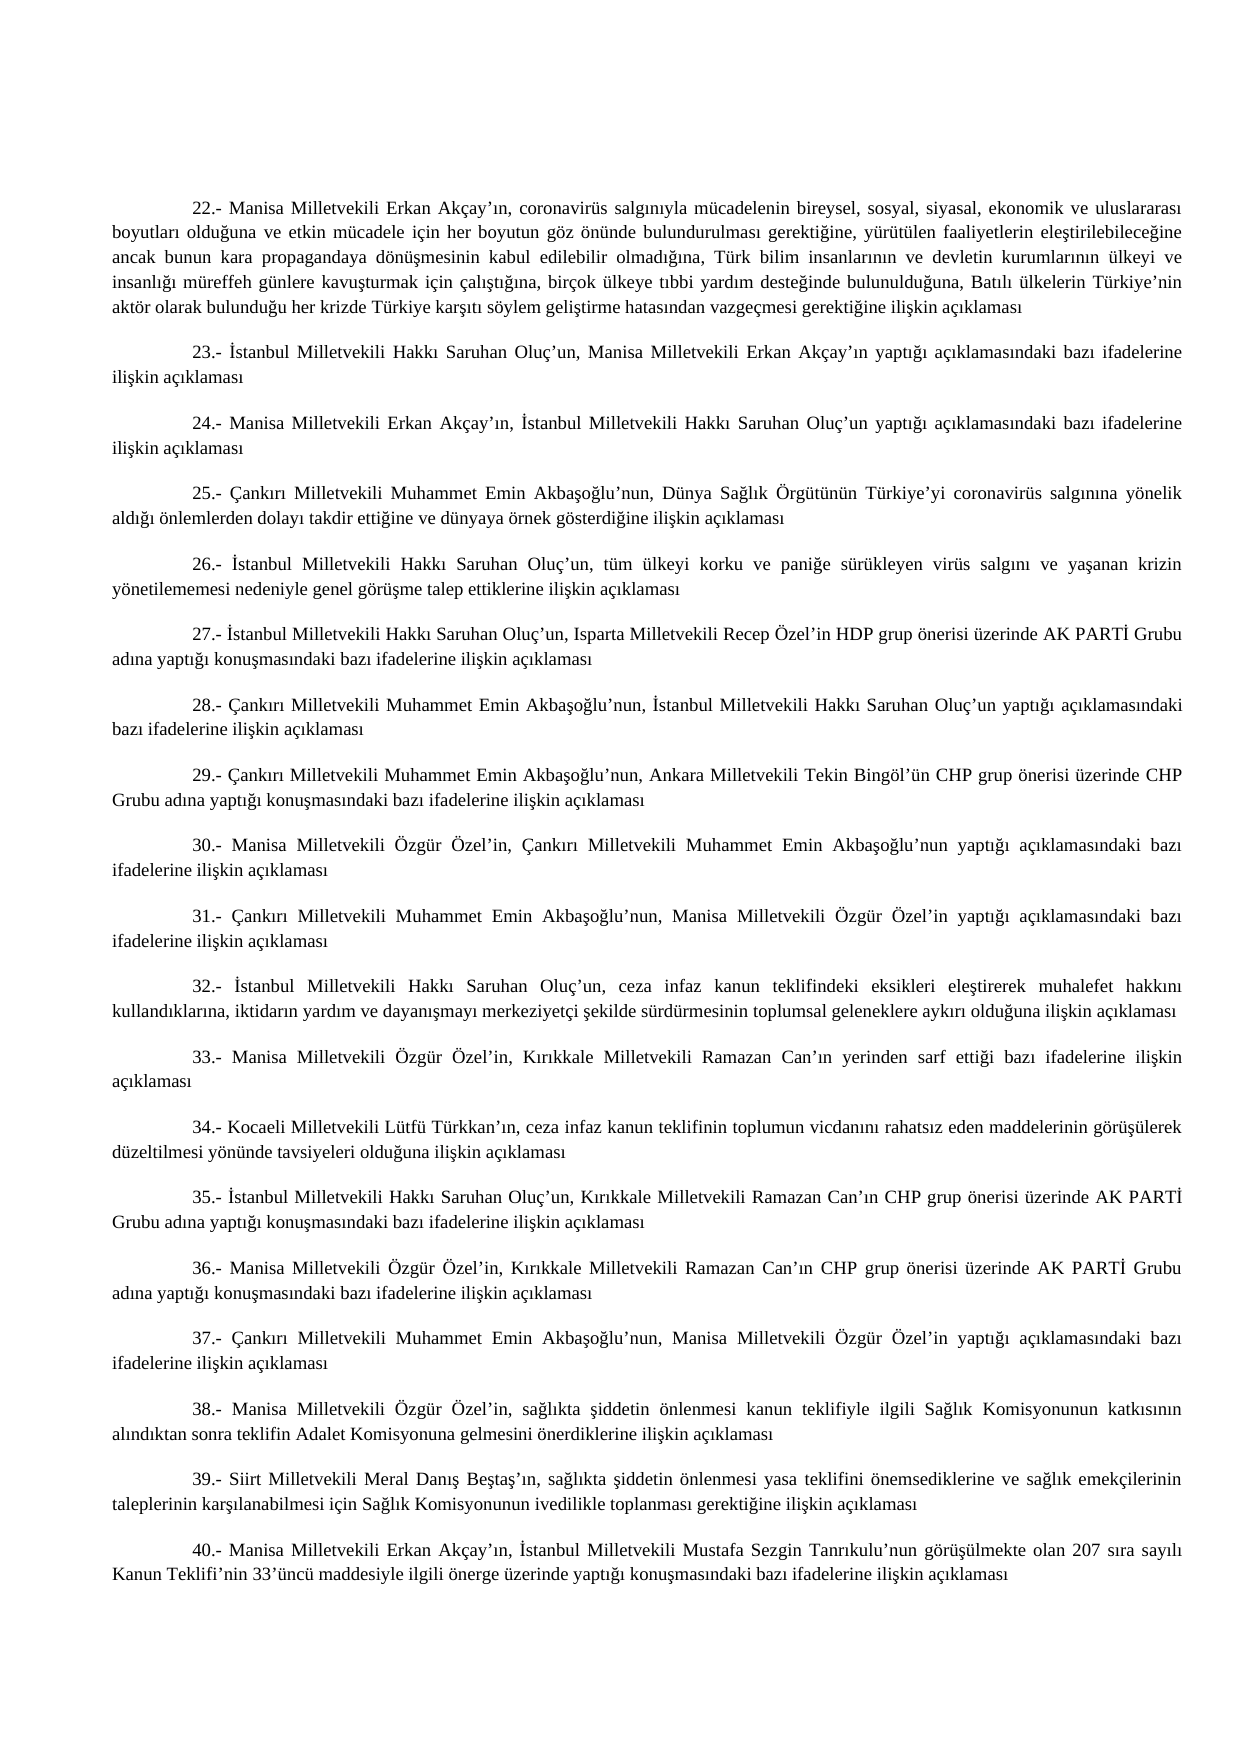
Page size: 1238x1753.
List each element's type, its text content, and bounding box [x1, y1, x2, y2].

text 30.- Manisa Milletvekili Özgür Özel’in, Çankırı Milletvekili Muhammet Emin Akbaşoğlu’nun yaptığı açıklamasındaki bazı ifadelerine ilişkin açıklaması [112, 834, 1184, 881]
text 40.- Manisa Milletvekili Erkan Akçay’ın, İstanbul Milletvekili Mustafa Sezgin Tanrıkulu’nun görüşülmekte olan 207 sıra sayılı Kanun Teklifi’nin 33’üncü maddesiyle ilgili önerge üzerinde yaptığı konuşmasındaki bazı ifadelerine ilişkin açıklaması [112, 1538, 1184, 1585]
text 22.- Manisa Milletvekili Erkan Akçay’ın, coronavirüs salgınıyla mücadelenin bireysel, sosyal, siyasal, ekonomik ve uluslararası boyutları olduğuna ve etkin mücadele için her boyutun göz önünde bulundurulması gerektiğine, yürütülen faaliyetlerin eleştirilebileceğine ancak bunun kara propagandaya dönüşmesinin kabul edilebilir olmadığına, Türk bilim insanlarının ve devletin kurumlarının ülkeyi ve insanlığı müreffeh günlere kavuşturmak için çalıştığına, birçok ülkeye tıbbi yardım desteğinde bulunulduğuna, Batılı ülkelerin Türkiye’nin aktör olarak bulunduğu her krizde Türkiye karşıtı söylem geliştirme hatasından vazgeçmesi gerektiğine ilişkin açıklaması [112, 197, 1184, 317]
text 28.- Çankırı Milletvekili Muhammet Emin Akbaşoğlu’nun, İstanbul Milletvekili Hakkı Saruhan Oluç’un yaptığı açıklamasındaki bazı ifadelerine ilişkin açıklaması [112, 693, 1184, 740]
text 37.- Çankırı Milletvekili Muhammet Emin Akbaşoğlu’nun, Manisa Milletvekili Özgür Özel’in yaptığı açıklamasındaki bazı ifadelerine ilişkin açıklaması [112, 1327, 1184, 1373]
text 31.- Çankırı Milletvekili Muhammet Emin Akbaşoğlu’nun, Manisa Milletvekili Özgür Özel’in yaptığı açıklamasındaki bazı ifadelerine ilişkin açıklaması [112, 905, 1184, 951]
text 29.- Çankırı Milletvekili Muhammet Emin Akbaşoğlu’nun, Ankara Milletvekili Tekin Bingöl’ün CHP grup önerisi üzerinde CHP Grubu adına yaptığı konuşmasındaki bazı ifadelerine ilişkin açıklaması [112, 764, 1184, 810]
text 33.- Manisa Milletvekili Özgür Özel’in, Kırıkkale Milletvekili Ramazan Can’ın yerinden sarf ettiği bazı ifadelerine ilişkin açıklaması [112, 1046, 1184, 1092]
text 32.- İstanbul Milletvekili Hakkı Saruhan Oluç’un, ceza infaz kanun teklifindeki eksikleri eleştirerek muhalefet hakkını kullandıklarına, iktidarın yardım ve dayanışmayı merkeziyetçi şekilde sürdürmesinin toplumsal geleneklere aykırı olduğuna ilişkin açıklaması [112, 975, 1184, 1021]
text 34.- Kocaeli Milletvekili Lütfü Türkkan’ın, ceza infaz kanun teklifinin toplumun vicdanını rahatsız eden maddelerinin görüşülerek düzeltilmesi yönünde tavsiyeleri olduğuna ilişkin açıklaması [112, 1116, 1184, 1162]
text 36.- Manisa Milletvekili Özgür Özel’in, Kırıkkale Milletvekili Ramazan Can’ın CHP grup önerisi üzerinde AK PARTİ Grubu adına yaptığı konuşmasındaki bazı ifadelerine ilişkin açıklaması [112, 1257, 1184, 1303]
text 23.- İstanbul Milletvekili Hakkı Saruhan Oluç’un, Manisa Milletvekili Erkan Akçay’ın yaptığı açıklamasındaki bazı ifadelerine ilişkin açıklaması [112, 341, 1184, 388]
text 39.- Siirt Milletvekili Meral Danış Beştaş’ın, sağlıkta şiddetin önlenmesi yasa teklifini önemsediklerine ve sağlık emekçilerinin taleplerinin karşılanabilmesi için Sağlık Komisyonunun ivedilikle toplanması gerektiğine ilişkin açıklaması [112, 1468, 1184, 1514]
text 25.- Çankırı Milletvekili Muhammet Emin Akbaşoğlu’nun, Dünya Sağlık Örgütünün Türkiye’yi coronavirüs salgınına yönelik aldığı önlemlerden dolayı takdir ettiğine ve dünyaya örnek gösterdiğine ilişkin açıklaması [112, 482, 1184, 528]
text 27.- İstanbul Milletvekili Hakkı Saruhan Oluç’un, Isparta Milletvekili Recep Özel’in HDP grup önerisi üzerinde AK PARTİ Grubu adına yaptığı konuşmasındaki bazı ifadelerine ilişkin açıklaması [112, 623, 1184, 669]
text 24.- Manisa Milletvekili Erkan Akçay’ın, İstanbul Milletvekili Hakkı Saruhan Oluç’un yaptığı açıklamasındaki bazı ifadelerine ilişkin açıklaması [112, 412, 1184, 458]
text 26.- İstanbul Milletvekili Hakkı Saruhan Oluç’un, tüm ülkeyi korku ve paniğe sürükleyen virüs salgını ve yaşanan krizin yönetilememesi nedeniyle genel görüşme talep ettiklerine ilişkin açıklaması [112, 553, 1184, 599]
text 35.- İstanbul Milletvekili Hakkı Saruhan Oluç’un, Kırıkkale Milletvekili Ramazan Can’ın CHP grup önerisi üzerinde AK PARTİ Grubu adına yaptığı konuşmasındaki bazı ifadelerine ilişkin açıklaması [112, 1186, 1184, 1233]
text 38.- Manisa Milletvekili Özgür Özel’in, sağlıkta şiddetin önlenmesi kanun teklifiyle ilgili Sağlık Komisyonunun katkısının alındıktan sonra teklifin Adalet Komisyonuna gelmesini önerdiklerine ilişkin açıklaması [112, 1398, 1184, 1444]
